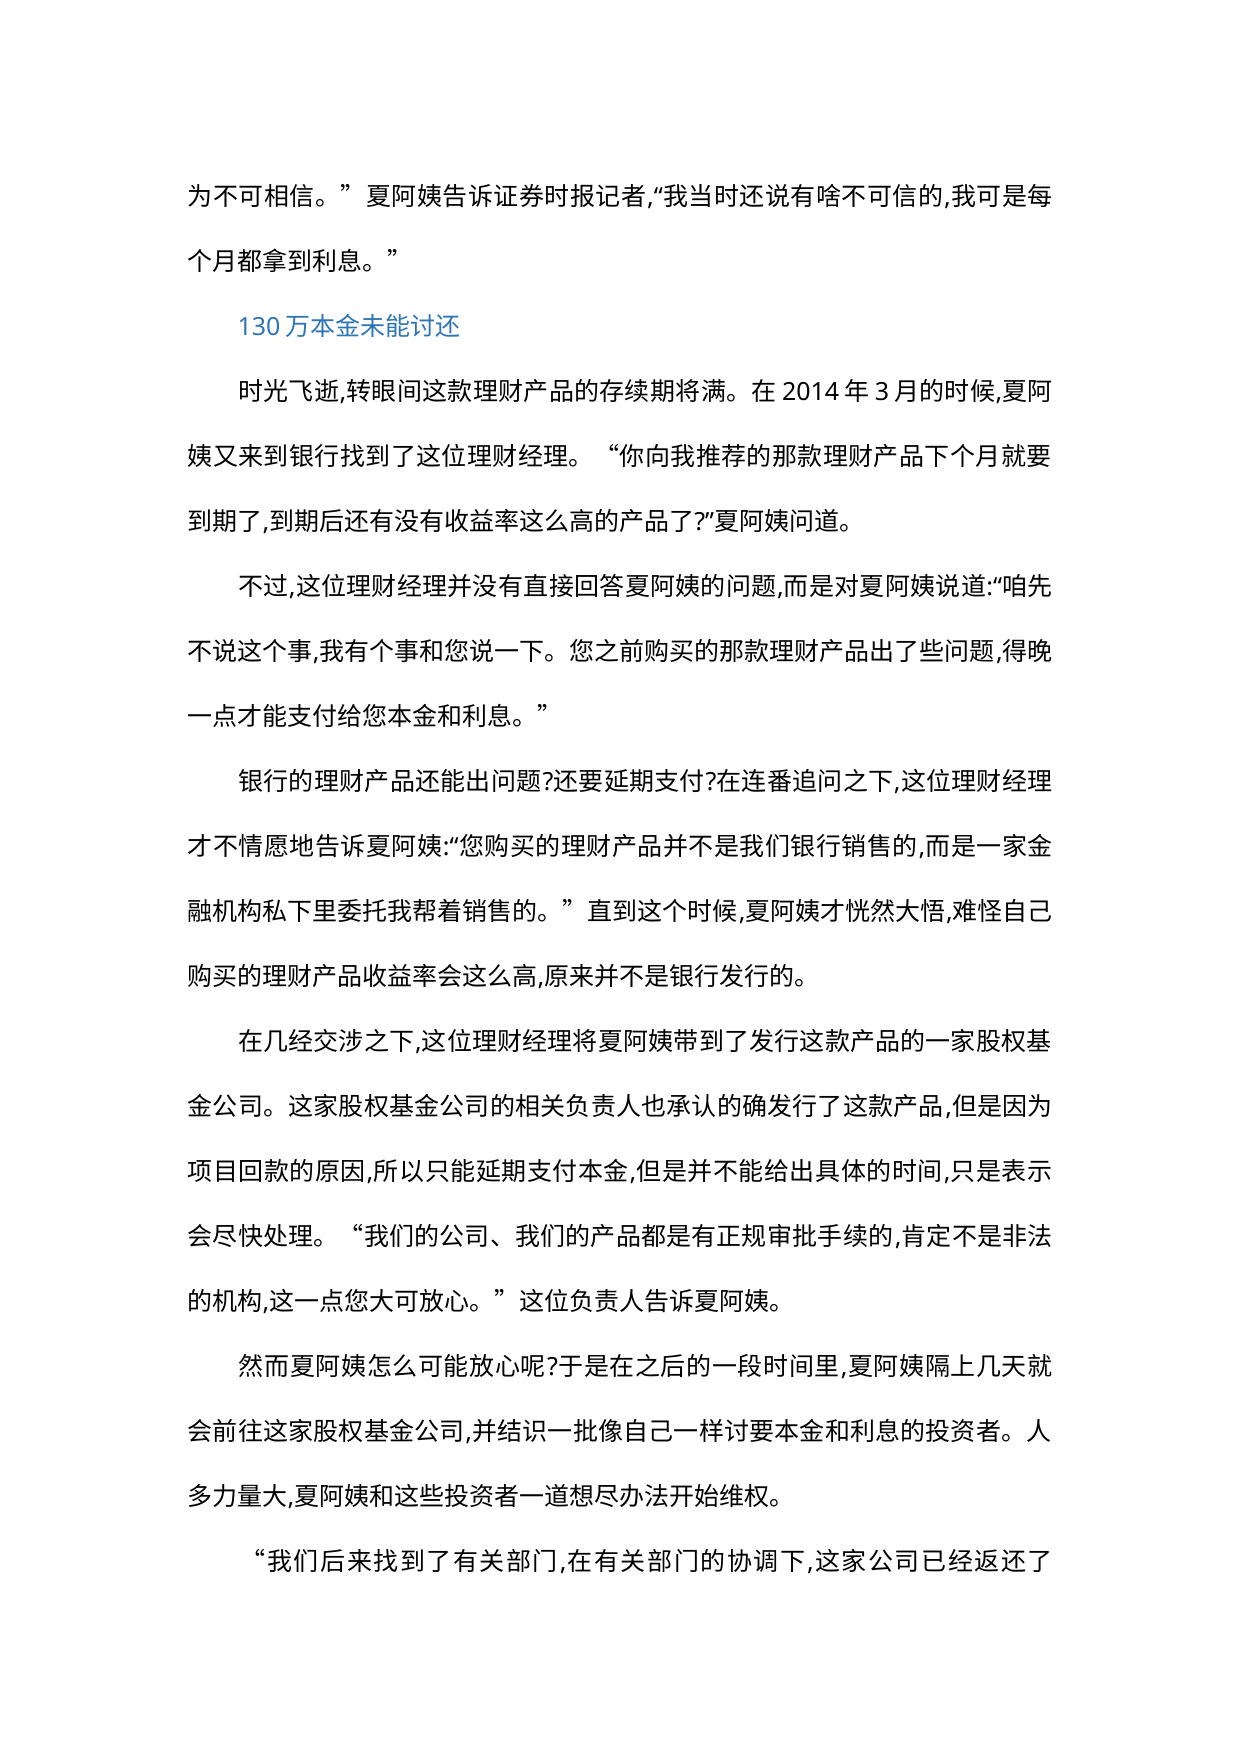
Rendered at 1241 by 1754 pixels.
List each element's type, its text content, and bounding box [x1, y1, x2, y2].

text 在几经交涉之下,这位理财经理将夏阿姨带到了发行这款产品的一家股权基金公司。这家股权基金公司的相关负责人也承认的确发行了这款产品,但是因为项目回款的原因,所以只能延期支付本金,但是并不能给出具体的时间,只是表示会尽快处理。“我们的公司、我们的产品都是有正规审批手续的,肯定不是非法的机构,这一点您大可放心。”这位负责人告诉夏阿姨。 [187, 1007, 1053, 1332]
text 然而夏阿姨怎么可能放心呢?于是在之后的一段时间里,夏阿姨隔上几天就会前往这家股权基金公司,并结识一批像自己一样讨要本金和利息的投资者。人多力量大,夏阿姨和这些投资者一道想尽办法开始维权。 [187, 1332, 1053, 1527]
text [187, 162, 1053, 292]
text 130万本金未能讨还 [187, 292, 1053, 357]
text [187, 1527, 1053, 1592]
text 时光飞逝,转眼间这款理财产品的存续期将满。在2014年3月的时候,夏阿姨又来到银行找到了这位理财经理。“你向我推荐的那款理财产品下个月就要到期了,到期后还有没有收益率这么高的产品了?”夏阿姨问道。 [187, 357, 1053, 552]
text 银行的理财产品还能出问题?还要延期支付?在连番追问之下,这位理财经理才不情愿地告诉夏阿姨:“您购买的理财产品并不是我们银行销售的,而是一家金融机构私下里委托我帮着销售的。”直到这个时候,夏阿姨才恍然大悟,难怪自己购买的理财产品收益率会这么高,原来并不是银行发行的。 [187, 747, 1053, 1007]
text 不过,这位理财经理并没有直接回答夏阿姨的问题,而是对夏阿姨说道:“咱先不说这个事,我有个事和您说一下。您之前购买的那款理财产品出了些问题,得晚一点才能支付给您本金和利息。” [187, 552, 1053, 747]
